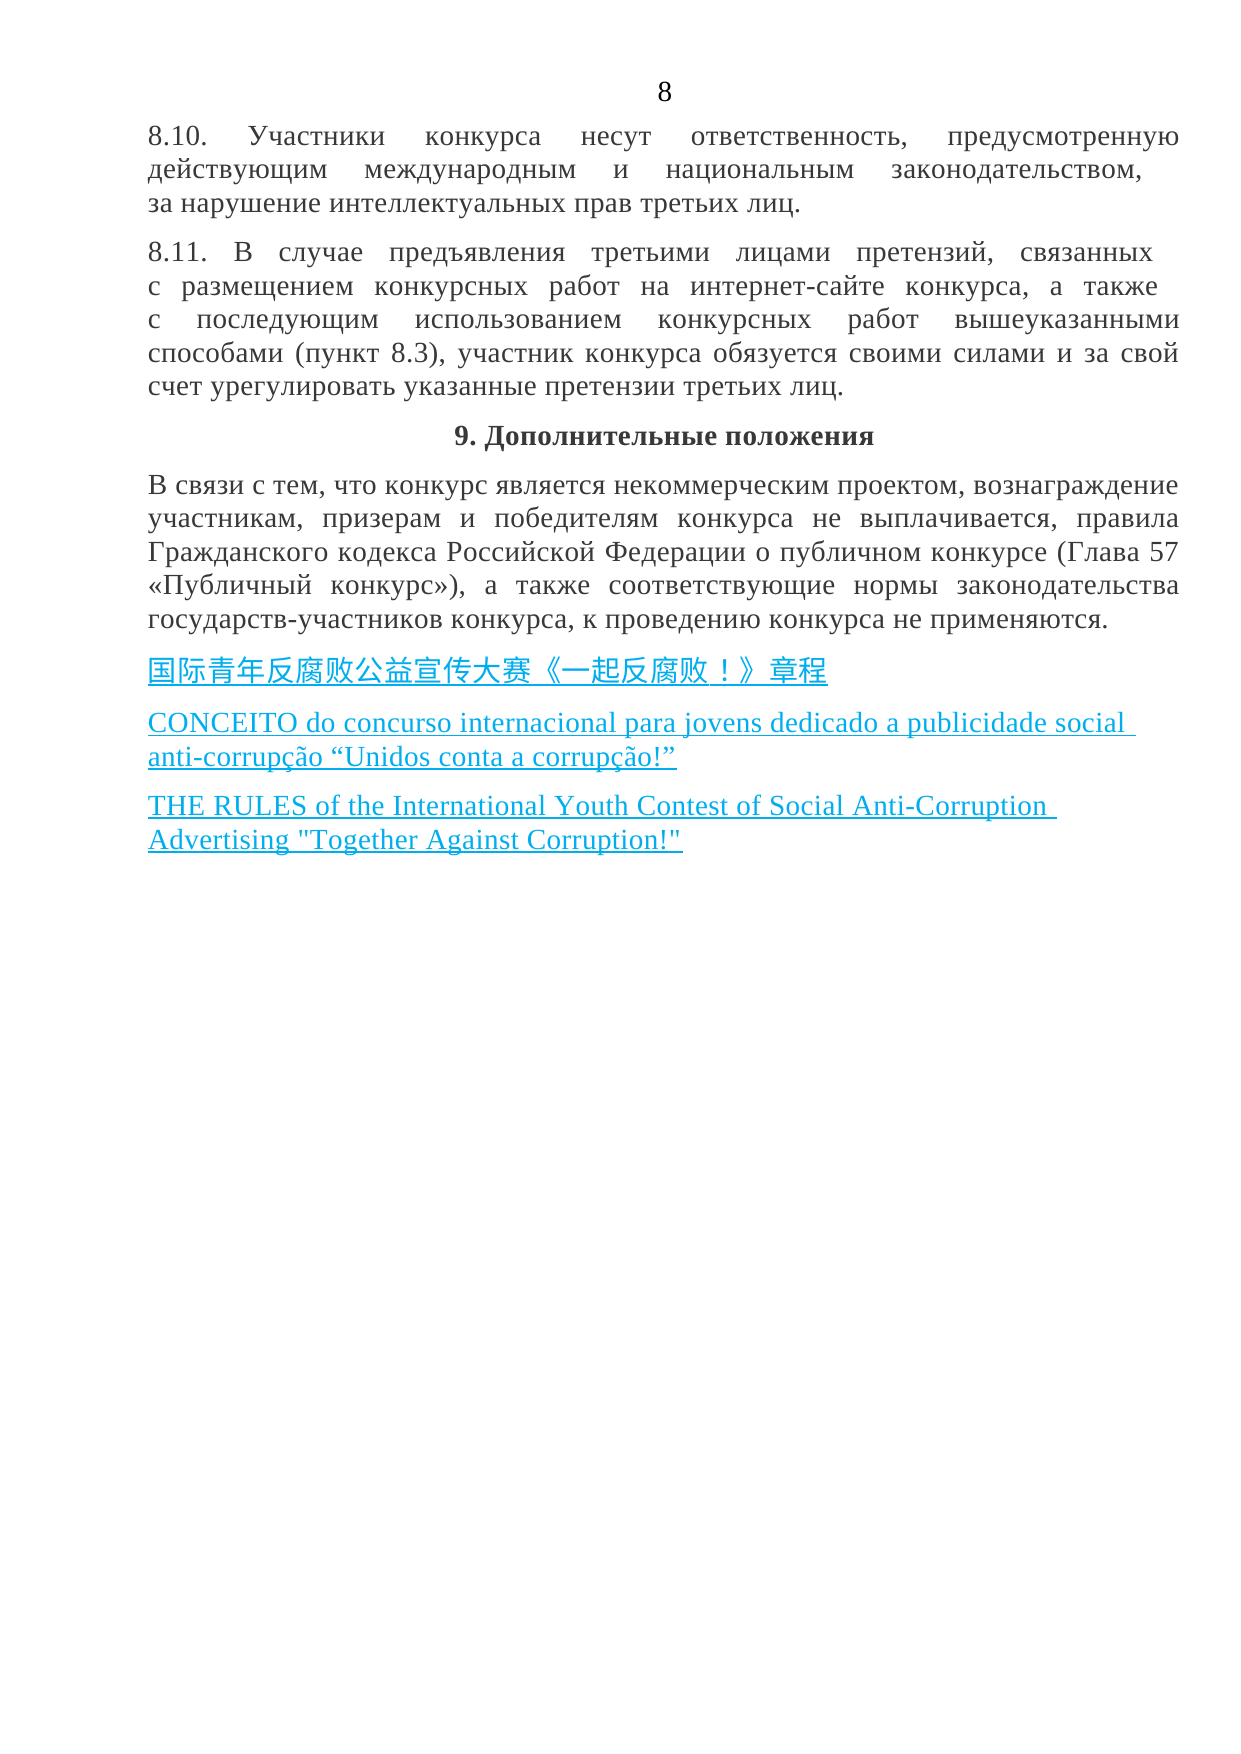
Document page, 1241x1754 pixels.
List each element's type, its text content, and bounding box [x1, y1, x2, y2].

text В связи с тем, что конкурс является некоммерческим проектом, вознаграждение участникам, призерам и победителям конкурса не выплачивается, правила Гражданского кодекса Российской Федерации о публичном конкурсе (Глава 57 «Публичный конкурс»), а также соответствующие нормы законодательства государств-участников конкурса, к проведению конкурса не применяются. [148, 467, 1181, 634]
text 国际青年反腐败公益宣传大赛《一起反腐败！》章程 [148, 650, 1181, 690]
text 8.10. Участники конкурса несут ответственность, предусмотренную действующим международным и национальным законодательством, за нарушение интеллектуальных прав третьих лиц. [148, 118, 1181, 219]
text CONCEITO do concurso internacional para jovens dedicado a publicidade social anti-corrupção “Unidos conta a corrupção!” [148, 706, 1181, 773]
text THE RULES of the International Youth Contest of Social Anti-Corruption Advertising "Together Against Corruption!" [148, 788, 1181, 855]
text 9. Дополнительные положения [148, 418, 1181, 451]
text 8.11. В случае предъявления третьими лицами претензий, связанных с размещением конкурсных работ на интернет-сайте конкурса, а также с последующим использованием конкурсных работ вышеуказанными способами (пункт 8.3), участник конкурса обязуется своими силами и за свой счет урегулировать указанные претензии третьих лиц. [148, 234, 1181, 402]
